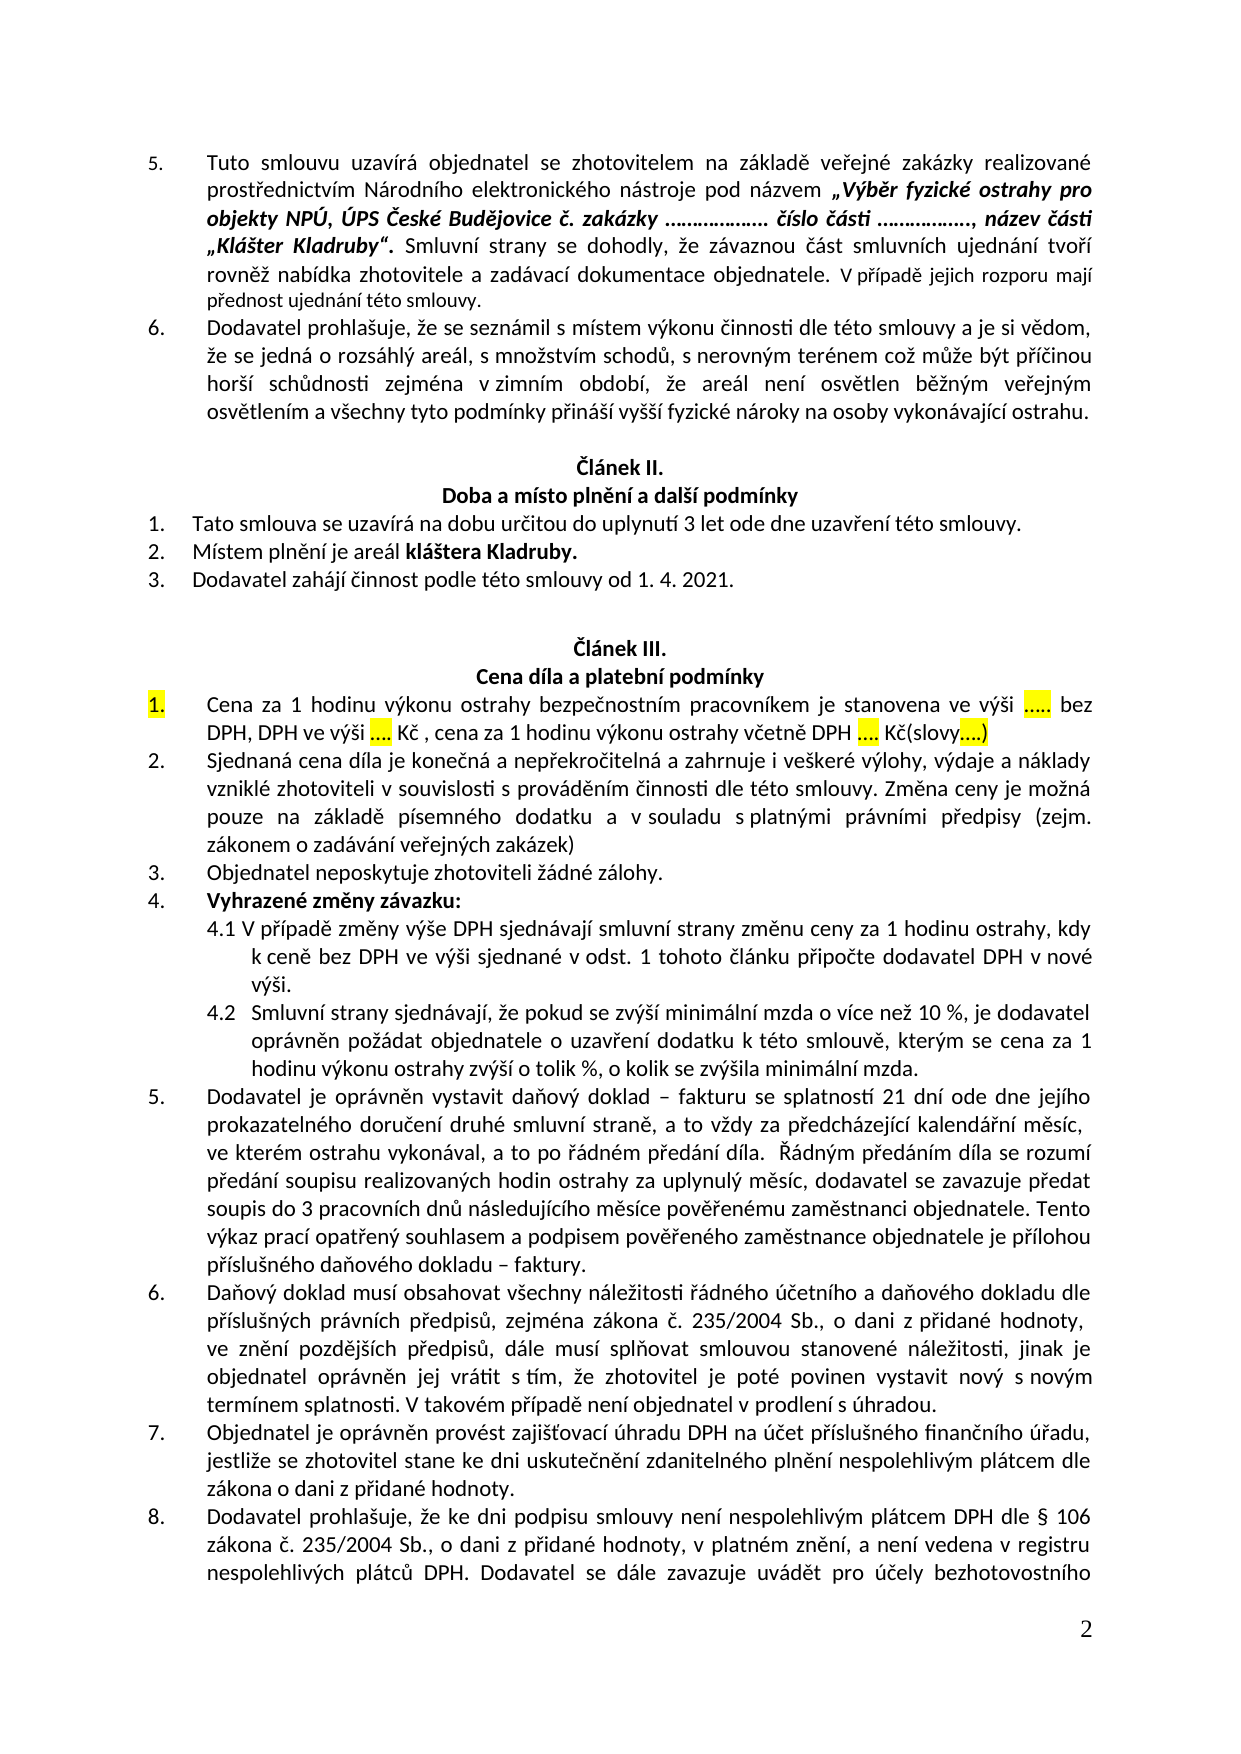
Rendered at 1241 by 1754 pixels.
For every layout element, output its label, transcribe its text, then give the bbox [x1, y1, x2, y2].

text Článek III. [148, 634, 1093, 662]
subtitle Článek II. [148, 453, 1093, 481]
list Dodavatel je oprávněn vystavit daňový doklad – fakturu se splatností 21 dní ode dne jejího prokazatelného doručení druhé smluvní straně, a to vždy za předcházející kalendářní měsíc, ve kterém ostrahu vykonával, a to po řádném předání díla. Řádným předáním díla se rozumí předání soupisu realizovaných hodin ostrahy za uplynulý měsíc, dodavatel se zavazuje předat soupis do 3 pracovních dnů následujícího měsíce pověřenému zaměstnanci objednatele. Tento výkaz prací opatřený souhlasem a podpisem pověřeného zaměstnance objednatele je přílohou příslušného daňového dokladu – faktury. [148, 1082, 1093, 1278]
list Sjednaná cena díla je konečná a nepřekročitelná a zahrnuje i veškeré výlohy, výdaje a náklady vzniklé zhotoviteli v souvislosti s prováděním činnosti dle této smlouvy. Změna ceny je možná pouze na základě písemného dodatku a v souladu s platnými právními předpisy (zejm. zákonem o zadávání veřejných zakázek) [148, 746, 1093, 858]
list Tuto smlouvu uzavírá objednatel se zhotovitelem na základě veřejné zakázky realizované prostřednictvím Národního elektronického nástroje pod názvem „Výběr fyzické ostrahy pro objekty NPÚ, ÚPS České Budějovice č. zakázky ………………. číslo části …………….., název části „Klášter Kladruby“. Smluvní strany se dohodly, že závaznou část smluvních ujednání tvoří rovněž nabídka zhotovitele a zadávací dokumentace objednatele. V případě jejich rozporu mají přednost ujednání této smlouvy. [148, 148, 1093, 313]
list Smluvní strany sjednávají, že pokud se zvýší minimální mzda o více než 10 %, je dodavatel oprávněn požádat objednatele o uzavření dodatku k této smlouvě, kterým se cena za 1 hodinu výkonu ostrahy zvýší o tolik %, o kolik se zvýšila minimální mzda. [207, 998, 1093, 1082]
list Objednatel neposkytuje zhotoviteli žádné zálohy. [148, 858, 1093, 886]
list Daňový doklad musí obsahovat všechny náležitosti řádného účetního a daňového dokladu dle příslušných právních předpisů, zejména zákona č. 235/2004 Sb., o dani z přidané hodnoty, ve znění pozdějších předpisů, dále musí splňovat smlouvou stanovené náležitosti, jinak je objednatel oprávněn jej vrátit s tím, že zhotovitel je poté povinen vystavit nový s novým termínem splatnosti. V takovém případě není objednatel v prodlení s úhradou. [148, 1278, 1093, 1418]
list Tato smlouva se uzavírá na dobu určitou do uplynutí 3 let ode dne uzavření této smlouvy. [148, 509, 1093, 537]
list Vyhrazené změny závazku: [148, 886, 1093, 914]
text Cena díla a platební podmínky [148, 662, 1093, 690]
subtitle Doba a místo plnění a další podmínky [148, 481, 1093, 509]
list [148, 1502, 1093, 1587]
list Dodavatel zahájí činnost podle této smlouvy od 1. 4. 2021. [148, 565, 1093, 593]
list Objednatel je oprávněn provést zajišťovací úhradu DPH na účet příslušného finančního úřadu, jestliže se zhotovitel stane ke dni uskutečnění zdanitelného plnění nespolehlivým plátcem dle zákona o dani z přidané hodnoty. [148, 1418, 1093, 1502]
text 4.1 V případě změny výše DPH sjednávají smluvní strany změnu ceny za 1 hodinu ostrahy, kdy k ceně bez DPH ve výši sjednané v odst. 1 tohoto článku připočte dodavatel DPH v nové výši. [207, 914, 1093, 998]
list Dodavatel prohlašuje, že se seznámil s místem výkonu činnosti dle této smlouvy a je si vědom, že se jedná o rozsáhlý areál, s množstvím schodů, s nerovným terénem což může být příčinou horší schůdnosti zejména v zimním období, že areál není osvětlen běžným veřejným osvětlením a všechny tyto podmínky přináší vyšší fyzické nároky na osoby vykonávající ostrahu. [148, 313, 1093, 425]
list Cena za 1 hodinu výkonu ostrahy bezpečnostním pracovníkem je stanovena ve výši ….. bez DPH, DPH ve výši …. Kč , cena za 1 hodinu výkonu ostrahy včetně DPH …. Kč(slovy….) [148, 690, 1093, 746]
list Místem plnění je areál kláštera Kladruby. [148, 537, 1093, 565]
